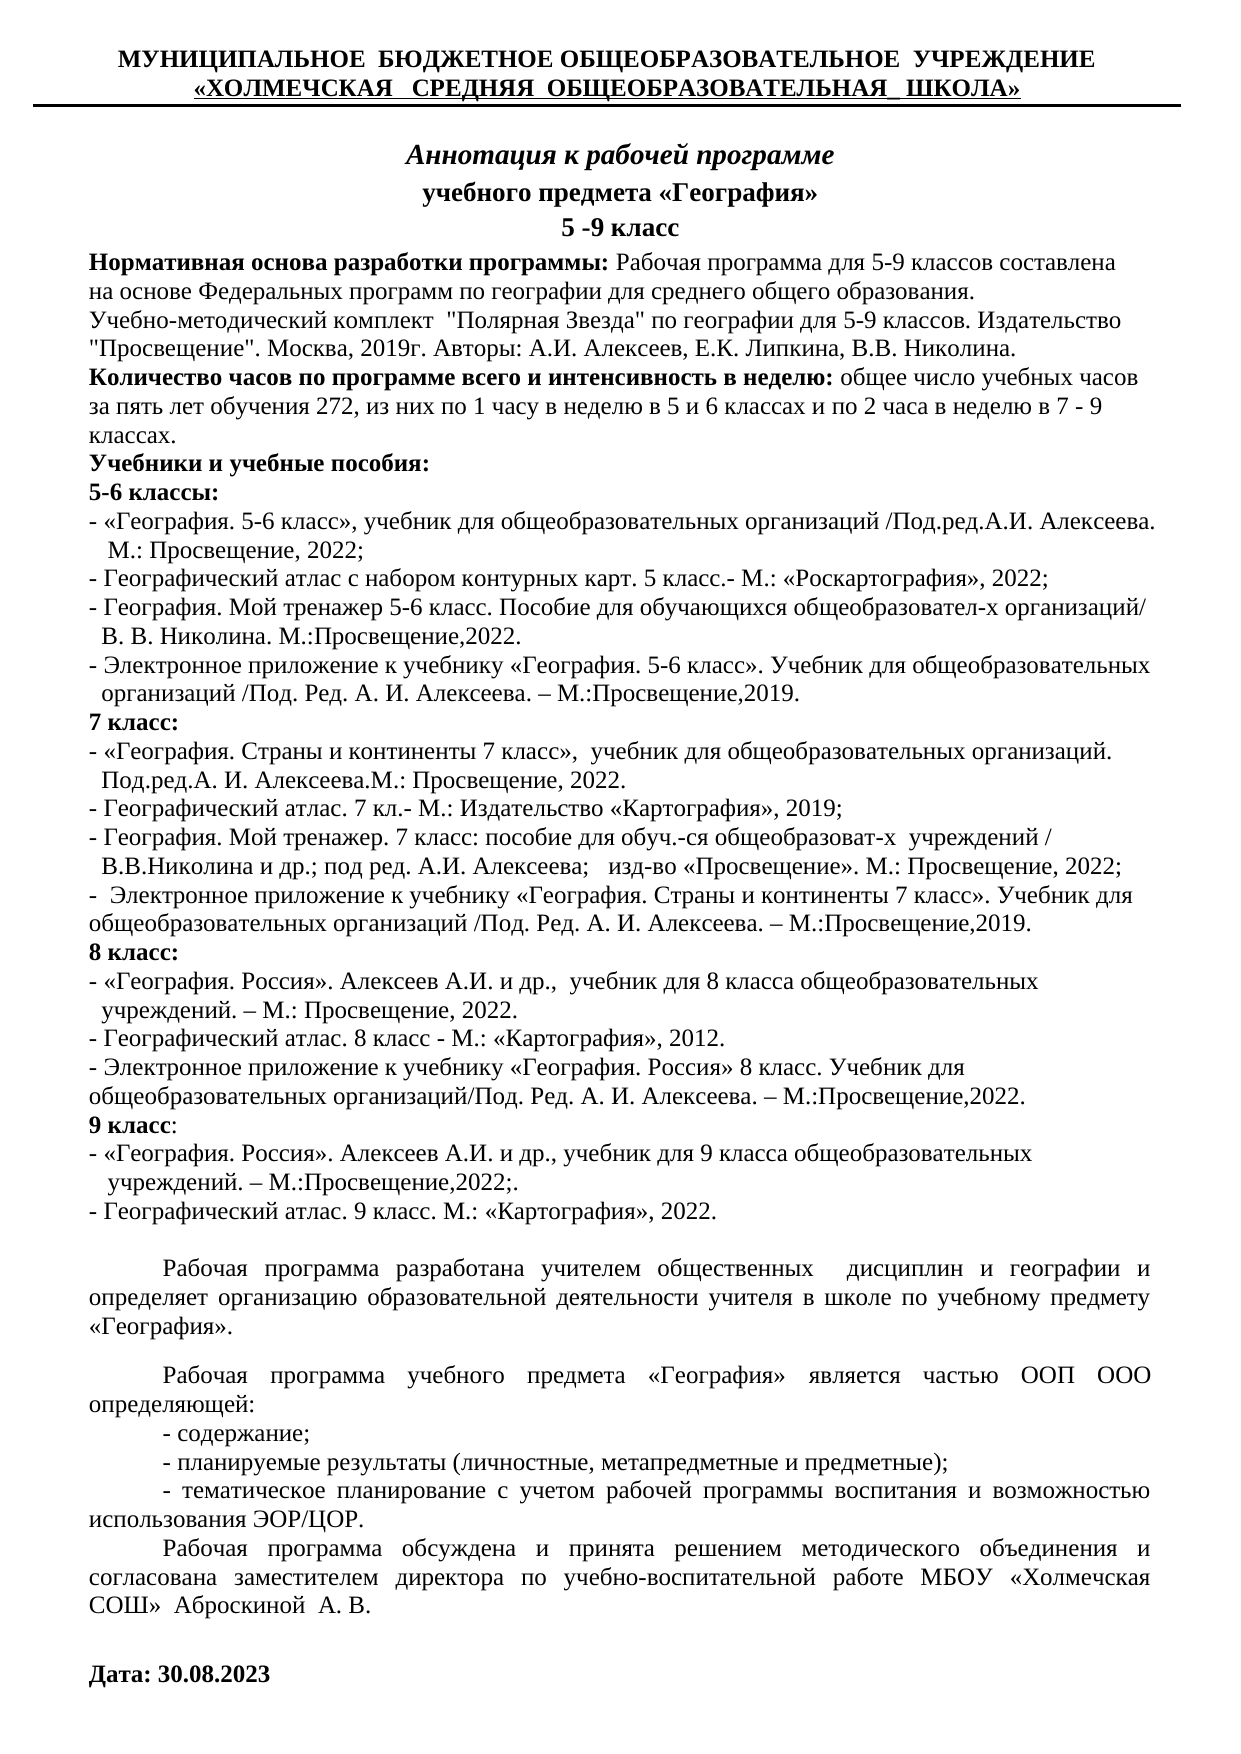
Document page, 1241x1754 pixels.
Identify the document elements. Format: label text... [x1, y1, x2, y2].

text - «География. Россия». Алексеев А.И. и др., учебник для 9 класса общеобразовательных [89, 1138, 1152, 1167]
text Учебники и учебные пособия: [89, 448, 1152, 477]
text «ХОЛМЕЧСКАЯ СРЕДНЯЯ ОБЩЕОБРАЗОВАТЕЛЬНАЯ_ ШКОЛА» [32, 73, 1181, 107]
text Рабочая программа учебного предмета «География» является частью ООП ООО определяющей: [89, 1361, 1152, 1418]
text Нормативная основа разработки программы: Рабочая программа для 5-9 классов составлена на основе Федеральных программ по географии для среднего общего образования. [89, 247, 1152, 305]
text - Электронное приложение к учебнику «География. Россия» 8 класс. Учебник для общеобразовательных организаций/Под. Ред. А. И. Алексеева. – М.:Просвещение,2022. [89, 1052, 1152, 1110]
text Рабочая программа обсуждена и принята решением методического объединения и согласована заместителем директора по учебно-воспитательной работе МБОУ «Холмечская СОШ» Аброскиной А. В. [89, 1533, 1152, 1619]
text 5 -9 класс [89, 212, 1152, 243]
text - Географический атлас. 8 класс - М.: «Картография», 2012. [89, 1023, 1152, 1052]
text - География. Мой тренажер. 7 класс: пособие для обуч.-ся общеобразоват-х учреждений / [89, 822, 1152, 851]
text - «География. 5-6 класс», учебник для общеобразовательных организаций /Под.ред.А.И. Алексеева. [89, 506, 1181, 535]
text - «География. Россия». Алексеев А.И. и др., учебник для 8 класса общеобразовательных [89, 966, 1152, 995]
text - Географический атлас. 7 кл.- М.: Издательство «Картография», 2019; [89, 793, 1152, 822]
text - Географический атлас с набором контурных карт. 5 класс.- М.: «Роскартография», 2022; [89, 563, 1152, 592]
text учебного предмета «География» [89, 176, 1152, 207]
text - «География. Страны и континенты 7 класс», учебник для общеобразовательных организаций. [89, 736, 1181, 765]
text 7 класс: [89, 707, 1152, 736]
text 8 класс: [89, 937, 1152, 966]
text В.В.Николина и др.; под ред. А.И. Алексеева; изд-во «Просвещение». М.: Просвещение, 2022; [89, 851, 1152, 880]
text учреждений. – М.:Просвещение,2022;. [89, 1167, 1152, 1196]
text - тематическое планирование с учетом рабочей программы воспитания и возможностью использования ЭОР/ЦОР. [89, 1476, 1152, 1533]
text - планируемые результаты (личностные, метапредметные и предметные); [89, 1447, 1152, 1476]
text Дата: 30.08.2023 [89, 1659, 1152, 1688]
text учреждений. – М.: Просвещение, 2022. [89, 995, 1152, 1023]
text организаций /Под. Ред. А. И. Алексеева. – М.:Просвещение,2019. [89, 678, 1152, 707]
text - Географический атлас. 9 класс. М.: «Картография», 2022. [89, 1196, 1152, 1225]
text В. В. Николина. М.:Просвещение,2022. [89, 621, 1152, 650]
text 9 класс: [89, 1110, 1152, 1138]
text Учебно-методический комплект "Полярная Звезда" по географии для 5-9 классов. Издательство "Просвещение". Москва, 2019г. Авторы: А.И. Алексеев, Е.К. Липкина, В.В. Николина. [89, 305, 1152, 362]
text М.: Просвещение, 2022; [89, 535, 1181, 563]
text - содержание; [89, 1418, 1152, 1447]
text Рабочая программа разработана учителем общественных дисциплин и географии и определяет организацию образовательной деятельности учителя в школе по учебному предмету «География». [89, 1253, 1152, 1340]
text Под.ред.А. И. Алексеева.М.: Просвещение, 2022. [89, 765, 1181, 793]
text МУНИЦИПАЛЬНОЕ БЮДЖЕТНОЕ ОБЩЕОБРАЗОВАТЕЛЬНОЕ УЧРЕЖДЕНИЕ [32, 44, 1181, 73]
text Аннотация к рабочей программе [89, 137, 1152, 171]
text Количество часов по программе всего и интенсивность в неделю: общее число учебных часов за пять лет обучения 272, из них по 1 часу в неделю в 5 и 6 классах и по 2 часа в неделю в 7 - 9 классах. [89, 362, 1152, 448]
text - Электронное приложение к учебнику «География. 5-6 класс». Учебник для общеобразовательных [89, 650, 1152, 678]
text - География. Мой тренажер 5-6 класс. Пособие для обучающихся общеобразовател-х организаций/ [89, 592, 1152, 621]
text 5-6 классы: [89, 477, 1152, 506]
text - Электронное приложение к учебнику «География. Страны и континенты 7 класс». Учебник для общеобразовательных организаций /Под. Ред. А. И. Алексеева. – М.:Просвещение,2019. [89, 880, 1152, 937]
